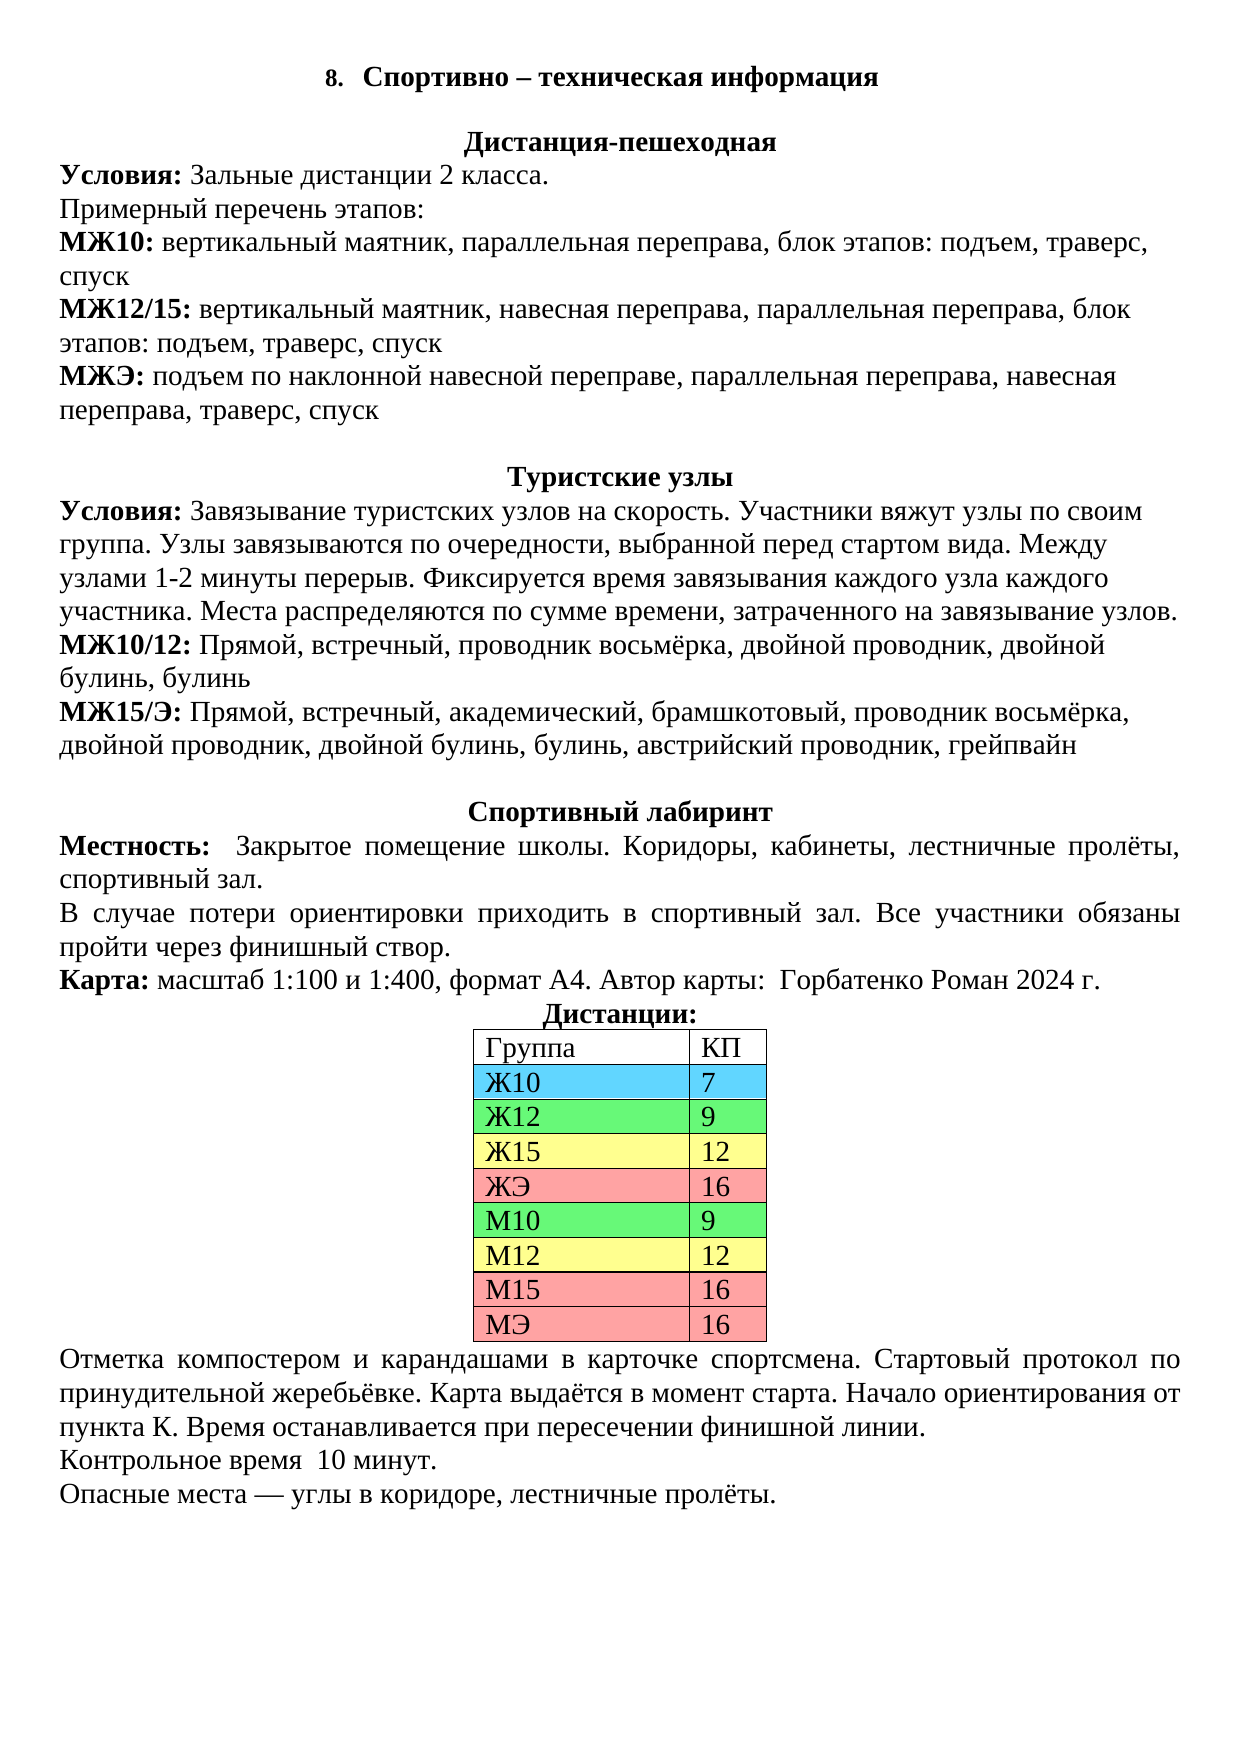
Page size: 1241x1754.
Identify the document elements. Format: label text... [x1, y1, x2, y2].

text Контрольное время 10 минут. [59, 1442, 1181, 1476]
table_header КП [690, 1030, 766, 1064]
table_cell ЖЭ [474, 1169, 689, 1202]
table_cell 9 [690, 1203, 766, 1237]
table_cell 12 [690, 1134, 766, 1168]
text Примерный перечень этапов: [59, 191, 1181, 224]
table_cell 16 [690, 1307, 766, 1341]
text МЖ12/15: вертикальный маятник, навесная переправа, параллельная переправа, блок этапов: подъем, траверс, спуск [59, 291, 1181, 358]
text В случае потери ориентировки приходить в спортивный зал. Все участники обязаны пройти через финишный створ. [59, 895, 1181, 962]
text Местность: Закрытое помещение школы. Коридоры, кабинеты, лестничные пролёты, спортивный зал. [59, 828, 1181, 895]
text МЖЭ: подъем по наклонной навесной переправе, параллельная переправа, навесная переправа, траверс, спуск [59, 358, 1181, 426]
text Дистанция-пешеходная [59, 124, 1181, 157]
table_cell Ж10 [474, 1065, 689, 1098]
table_cell 12 [690, 1238, 766, 1271]
text МЖ15/Э: Прямой, встречный, академический, брамшкотовый, проводник восьмёрка, двойной проводник, двойной булинь, булинь, австрийский проводник, грейпвайн [59, 694, 1181, 761]
table_header Группа [474, 1030, 689, 1064]
text Спортивный лабиринт [59, 794, 1181, 828]
text Дистанции: [59, 996, 1181, 1029]
text Туристские узлы [59, 459, 1181, 493]
table_cell М10 [474, 1203, 689, 1237]
text Опасные места — углы в коридоре, лестничные пролёты. [59, 1476, 1181, 1509]
text Карта: масштаб 1:100 и 1:400, формат A4. Автор карты: Горбатенко Роман 2024 г. [59, 962, 1181, 996]
table_cell 7 [690, 1065, 766, 1098]
table_cell 9 [690, 1100, 766, 1133]
table_cell 16 [690, 1169, 766, 1202]
table_cell 16 [690, 1273, 766, 1306]
table_cell МЭ [474, 1307, 689, 1341]
text МЖ10/12: Прямой, встречный, проводник восьмёрка, двойной проводник, двойной булинь, булинь [59, 627, 1181, 694]
text Условия: Завязывание туристских узлов на скорость. Участники вяжут узлы по своим группа. Узлы завязываются по очередности, выбранной перед стартом вида. Между узлами 1-2 минуты перерыв. Фиксируется время завязывания каждого узла каждого участника. Места распределяются по сумме времени, затраченного на завязывание узлов. [59, 493, 1181, 627]
text Условия: Зальные дистанции 2 класса. [59, 157, 1181, 191]
list Спортивно – техническая информация [325, 59, 1181, 93]
text МЖ10: вертикальный маятник, параллельная переправа, блок этапов: подъем, траверс, спуск [59, 224, 1181, 291]
table_cell М12 [474, 1238, 689, 1271]
table_cell Ж15 [474, 1134, 689, 1168]
table_cell Ж12 [474, 1100, 689, 1133]
table_cell М15 [474, 1273, 689, 1306]
text Отметка компостером и карандашами в карточке спортсмена. Стартовый протокол по принудительной жеребьёвке. Карта выдаётся в момент старта. Начало ориентирования от пункта К. Время останавливается при пересечении финишной линии. [59, 1342, 1181, 1442]
